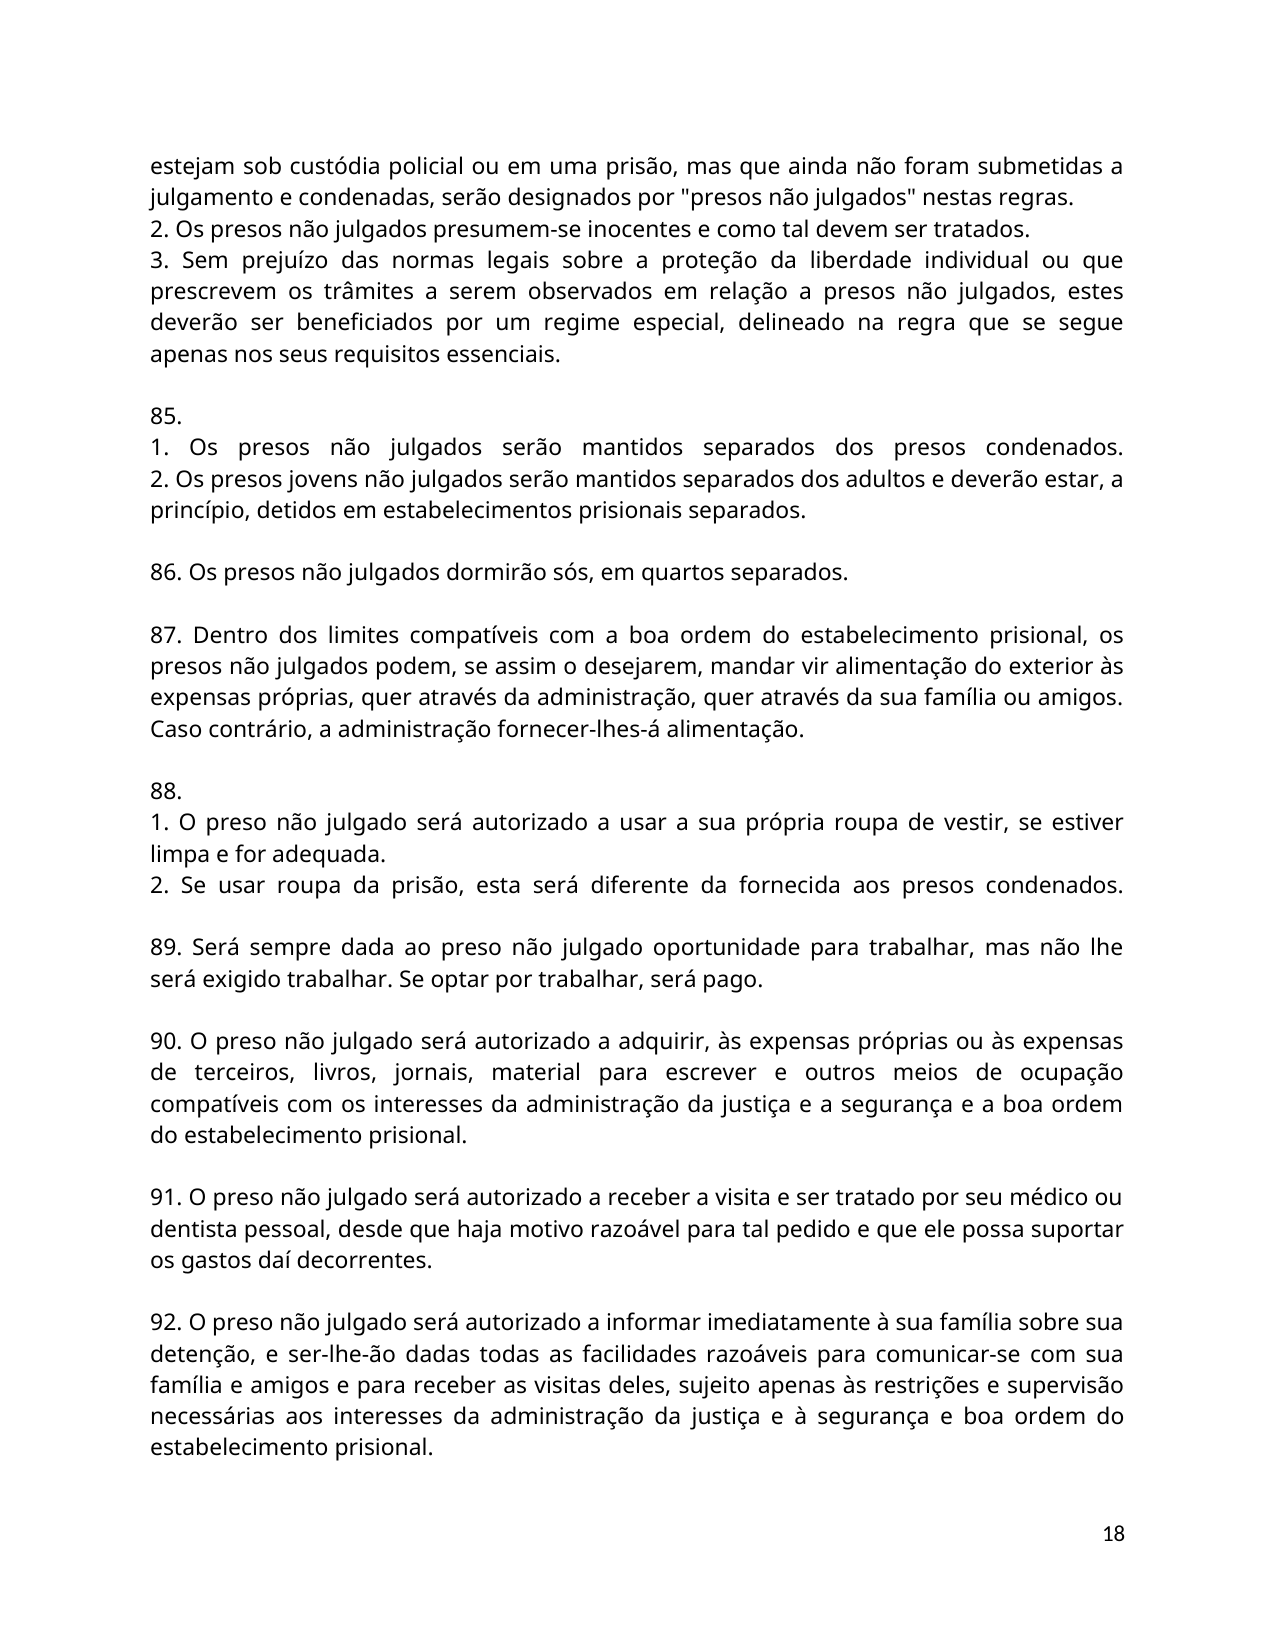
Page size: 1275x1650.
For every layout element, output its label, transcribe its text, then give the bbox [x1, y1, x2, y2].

text 86. Os presos não julgados dormirão sós, em quartos separados. [150, 525, 1125, 587]
text 90. O preso não julgado será autorizado a adquirir, às expensas próprias ou às expensas de terceiros, livros, jornais, material para escrever e outros meios de ocupação compatíveis com os interesses da administração da justiça e a segurança e a boa ordem do estabelecimento prisional. [150, 994, 1125, 1150]
text 3. Sem prejuízo das normas legais sobre a proteção da liberdade individual ou que prescrevem os trâmites a serem observados em relação a presos não julgados, estes deverão ser beneficiados por um regime especial, delineado na regra que se segue apenas nos seus requisitos essenciais. [150, 244, 1125, 369]
text 2. Se usar roupa da prisão, esta será diferente da fornecida aos presos condenados. 89. Será sempre dada ao preso não julgado oportunidade para trabalhar, mas não lhe será exigido trabalhar. Se optar por trabalhar, será pago. [150, 869, 1125, 994]
text 2. Os presos não julgados presumem-se inocentes e como tal devem ser tratados. [150, 212, 1125, 244]
text 85. 1. Os presos não julgados serão mantidos separados dos presos condenados. 2. Os presos jovens não julgados serão mantidos separados dos adultos e deverão estar, a princípio, detidos em estabelecimentos prisionais separados. [150, 369, 1125, 525]
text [150, 150, 1125, 212]
text 92. O preso não julgado será autorizado a informar imediatamente à sua família sobre sua detenção, e ser-lhe-ão dadas todas as facilidades razoáveis para comunicar-se com sua família e amigos e para receber as visitas deles, sujeito apenas às restrições e supervisão necessárias aos interesses da administração da justiça e à segurança e boa ordem do estabelecimento prisional. [150, 1275, 1125, 1462]
text 88. 1. O preso não julgado será autorizado a usar a sua própria roupa de vestir, se estiver limpa e for adequada. [150, 744, 1125, 869]
text 87. Dentro dos limites compatíveis com a boa ordem do estabelecimento prisional, os presos não julgados podem, se assim o desejarem, mandar vir alimentação do exterior às expensas próprias, quer através da administração, quer através da sua família ou amigos. Caso contrário, a administração fornecer-lhes-á alimentação. [150, 587, 1125, 744]
text 91. O preso não julgado será autorizado a receber a visita e ser tratado por seu médico ou dentista pessoal, desde que haja motivo razoável para tal pedido e que ele possa suportar os gastos daí decorrentes. [150, 1150, 1125, 1275]
